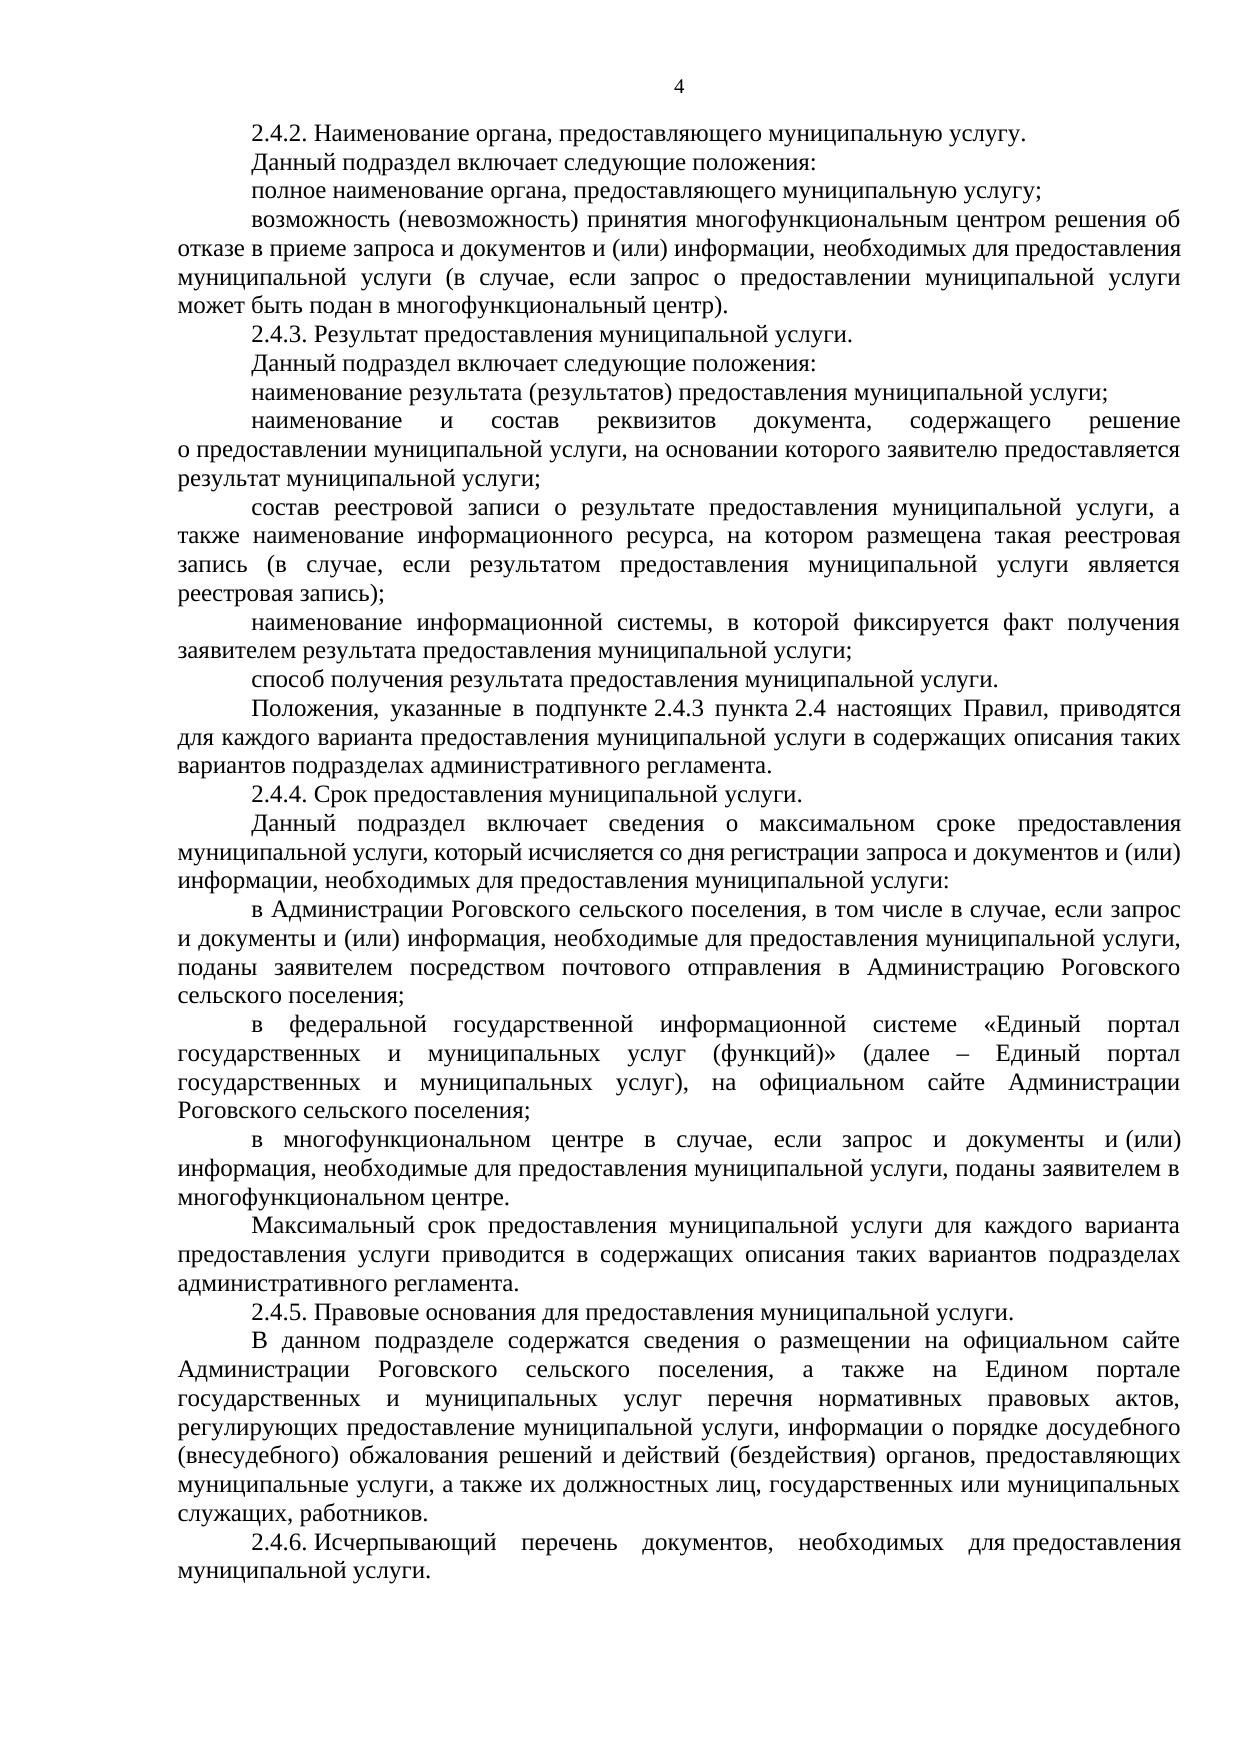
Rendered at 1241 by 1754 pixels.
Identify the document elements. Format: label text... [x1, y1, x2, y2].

text 2.4.6. Исчерпывающий перечень документов, необходимых для предоставления муниципальной услуги. [177, 1527, 1181, 1584]
text наименование и состав реквизитов документа, содержащего решение о предоставлении муниципальной услуги, на основании которого заявителю предоставляется результат муниципальной услуги; [177, 406, 1181, 492]
text 2.4.3. Результат предоставления муниципальной услуги. [177, 319, 1181, 348]
text Данный подраздел включает следующие положения: [177, 147, 1181, 176]
text в многофункциональном центре в случае, если запрос и документы и (или) информация, необходимые для предоставления муниципальной услуги, поданы заявителем в многофункциональном центре. [177, 1124, 1181, 1211]
text в Администрации Роговского сельского поселения, в том числе в случае, если запрос и документы и (или) информация, необходимые для предоставления муниципальной услуги, поданы заявителем посредством почтового отправления в Администрацию Роговского сельского поселения; [177, 894, 1181, 1009]
text 2.4.2. Наименование органа, предоставляющего муниципальную услугу. [177, 118, 1181, 147]
text Положения, указанные в подпункте 2.4.3 пункта 2.4 настоящих Правил, приводятся для каждого варианта предоставления муниципальной услуги в содержащих описания таких вариантов подразделах административного регламента. [177, 693, 1181, 779]
text состав реестровой записи о результате предоставления муниципальной услуги, а также наименование информационного ресурса, на котором размещена такая реестровая запись (в случае, если результатом предоставления муниципальной услуги является реестровая запись); [177, 492, 1181, 607]
text способ получения результата предоставления муниципальной услуги. [177, 664, 1181, 693]
text 2.4.4. Срок предоставления муниципальной услуги. [177, 779, 1181, 808]
text В данном подразделе содержатся сведения о размещении на официальном сайте Администрации Роговского сельского поселения, а также на Едином портале государственных и муниципальных услуг перечня нормативных правовых актов, регулирующих предоставление муниципальной услуги, информации о порядке досудебного (внесудебного) обжалования решений и действий (бездействия) органов, предоставляющих муниципальные услуги, а также их должностных лиц, государственных или муниципальных служащих, работников. [177, 1326, 1181, 1527]
text наименование результата (результатов) предоставления муниципальной услуги; [177, 377, 1181, 406]
text возможность (невозможность) принятия многофункциональным центром решения об отказе в приеме запроса и документов и (или) информации, необходимых для предоставления муниципальной услуги (в случае, если запрос о предоставлении муниципальной услуги может быть подан в многофункциональный центр). [177, 204, 1181, 319]
text 2.4.5. Правовые основания для предоставления муниципальной услуги. [177, 1297, 1181, 1326]
text Данный подраздел включает следующие положения: [177, 348, 1181, 377]
text полное наименование органа, предоставляющего муниципальную услугу; [177, 176, 1181, 204]
text Данный подраздел включает сведения о максимальном сроке предоставления муниципальной услуги, который исчисляется со дня регистрации запроса и документов и (или) информации, необходимых для предоставления муниципальной услуги: [177, 808, 1181, 894]
text наименование информационной системы, в которой фиксируется факт получения заявителем результата предоставления муниципальной услуги; [177, 607, 1181, 664]
text Максимальный срок предоставления муниципальной услуги для каждого варианта предоставления услуги приводится в содержащих описания таких вариантов подразделах административного регламента. [177, 1211, 1181, 1297]
text в федеральной государственной информационной системе «Единый портал государственных и муниципальных услуг (функций)» (далее – Единый портал государственных и муниципальных услуг), на официальном сайте Администрации Роговского сельского поселения; [177, 1009, 1181, 1124]
